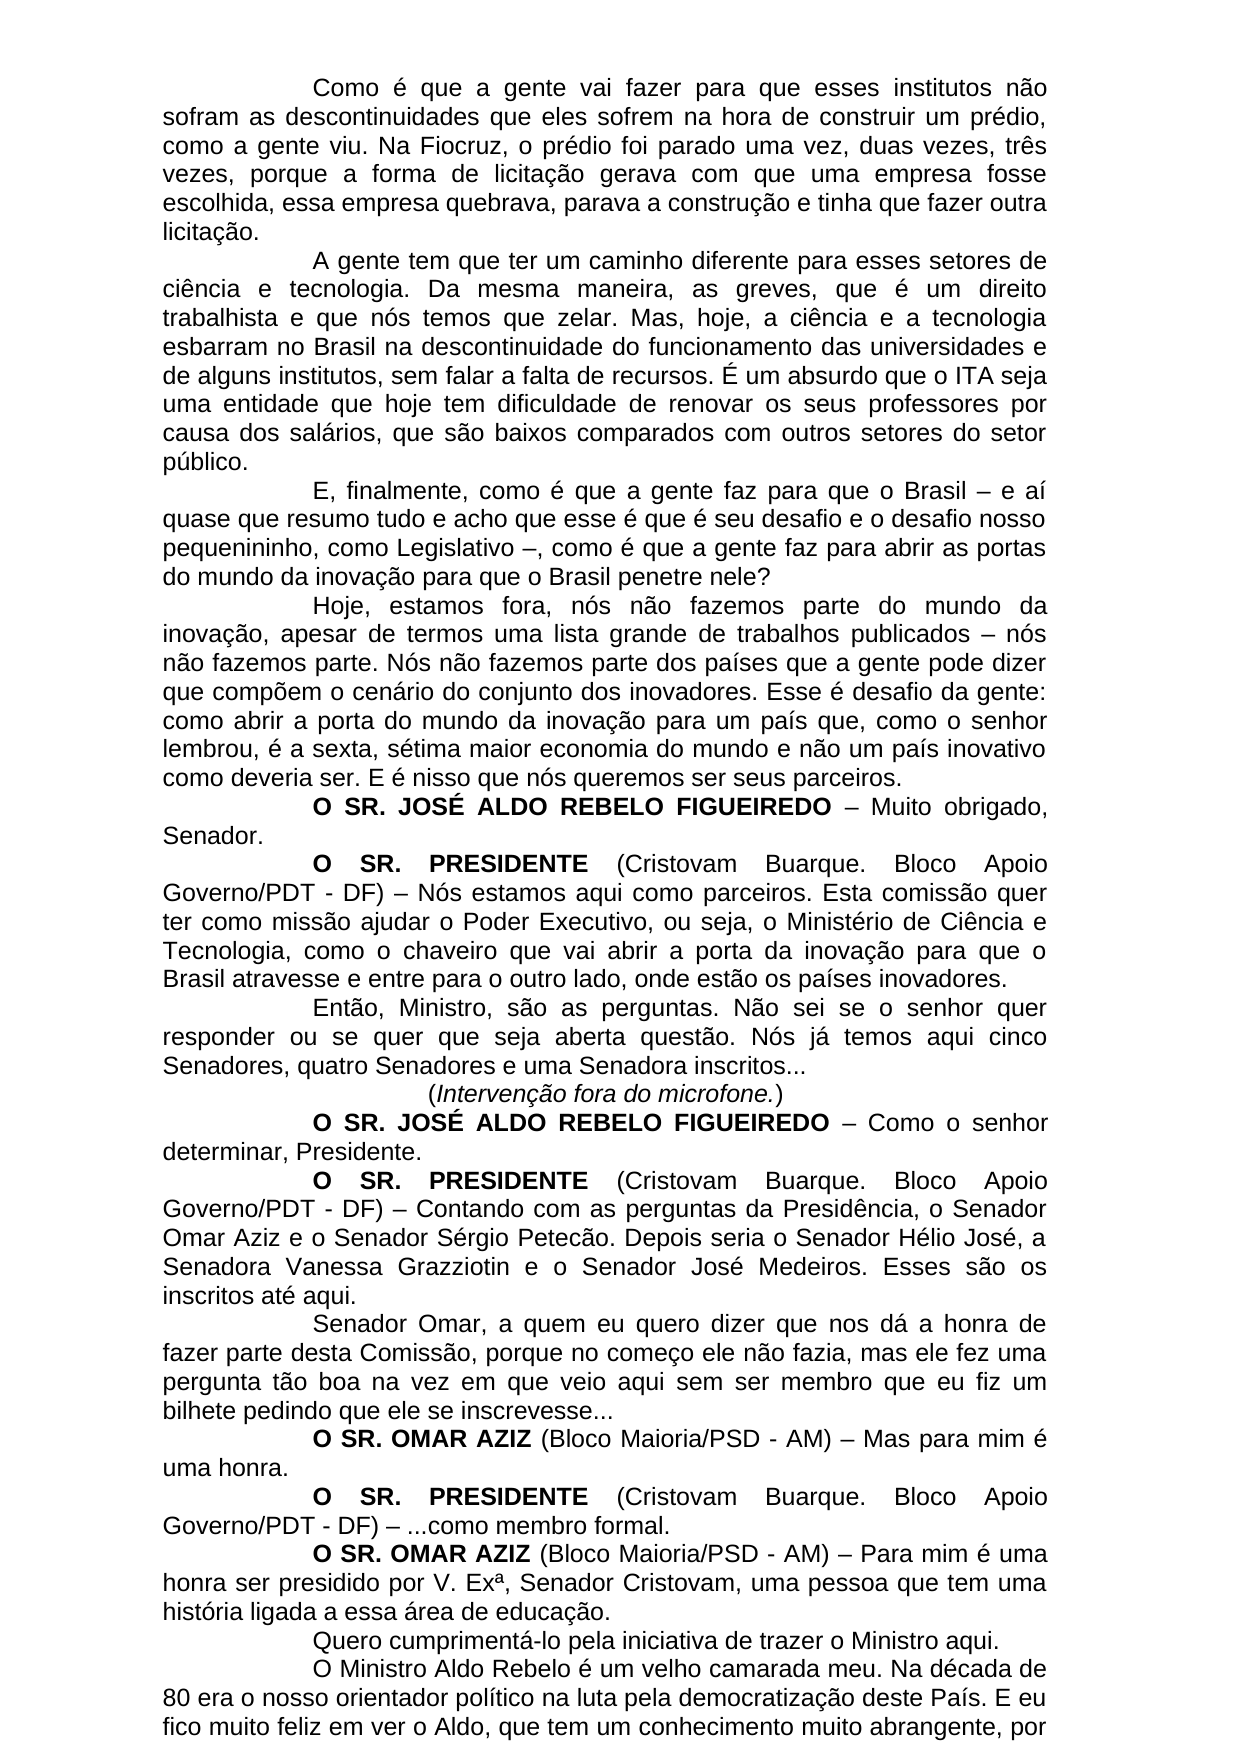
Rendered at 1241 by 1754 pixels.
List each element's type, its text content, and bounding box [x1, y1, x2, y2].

text O SR. PRESIDENTE (Cristovam Buarque. Bloco Apoio Governo/PDT - DF) – Contando com as perguntas da Presidência, o Senador Omar Aziz e o Senador Sérgio Petecão. Depois seria o Senador Hélio José, a Senadora Vanessa Grazziotin e o Senador José Medeiros. Esses são os inscritos até aqui. [162, 1166, 1048, 1309]
text Como é que a gente vai fazer para que esses institutos não sofram as descontinuidades que eles sofrem na hora de construir um prédio, como a gente viu. Na Fiocruz, o prédio foi parado uma vez, duas vezes, três vezes, porque a forma de licitação gerava com que uma empresa fosse escolhida, essa empresa quebrava, parava a construção e tinha que fazer outra licitação. [162, 73, 1048, 246]
text (Intervenção fora do microfone.) [162, 1079, 1048, 1108]
text O SR. PRESIDENTE (Cristovam Buarque. Bloco Apoio Governo/PDT - DF) – Nós estamos aqui como parceiros. Esta comissão quer ter como missão ajudar o Poder Executivo, ou seja, o Ministério de Ciência e Tecnologia, como o chaveiro que vai abrir a porta da inovação para que o Brasil atravesse e entre para o outro lado, onde estão os países inovadores. [162, 849, 1048, 993]
text E, finalmente, como é que a gente faz para que o Brasil – e aí quase que resumo tudo e acho que esse é que é seu desafio e o desafio nosso pequenininho, como Legislativo –, como é que a gente faz para abrir as portas do mundo da inovação para que o Brasil penetre nele? [162, 476, 1048, 591]
text Então, Ministro, são as perguntas. Não sei se o senhor quer responder ou se quer que seja aberta questão. Nós já temos aqui cinco Senadores, quatro Senadores e uma Senadora inscritos... [162, 993, 1048, 1079]
text Hoje, estamos fora, nós não fazemos parte do mundo da inovação, apesar de termos uma lista grande de trabalhos publicados – nós não fazemos parte. Nós não fazemos parte dos países que a gente pode dizer que compõem o cenário do conjunto dos inovadores. Esse é desafio da gente: como abrir a porta do mundo da inovação para um país que, como o senhor lembrou, é a sexta, sétima maior economia do mundo e não um país inovativo como deveria ser. E é nisso que nós queremos ser seus parceiros. [162, 591, 1048, 792]
text A gente tem que ter um caminho diferente para esses setores de ciência e tecnologia. Da mesma maneira, as greves, que é um direito trabalhista e que nós temos que zelar. Mas, hoje, a ciência e a tecnologia esbarram no Brasil na descontinuidade do funcionamento das universidades e de alguns institutos, sem falar a falta de recursos. É um absurdo que o ITA seja uma entidade que hoje tem dificuldade de renovar os seus professores por causa dos salários, que são baixos comparados com outros setores do setor público. [162, 246, 1048, 476]
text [162, 1654, 1048, 1741]
text O SR. JOSÉ ALDO REBELO FIGUEIREDO – Como o senhor determinar, Presidente. [162, 1108, 1048, 1166]
text O SR. OMAR AZIZ (Bloco Maioria/PSD - AM) – Para mim é uma honra ser presidido por V. Exª, Senador Cristovam, uma pessoa que tem uma história ligada a essa área de educação. [162, 1539, 1048, 1626]
text Quero cumprimentá-lo pela iniciativa de trazer o Ministro aqui. [162, 1626, 1048, 1654]
text O SR. PRESIDENTE (Cristovam Buarque. Bloco Apoio Governo/PDT - DF) – ...como membro formal. [162, 1482, 1048, 1539]
text Senador Omar, a quem eu quero dizer que nos dá a honra de fazer parte desta Comissão, porque no começo ele não fazia, mas ele fez uma pergunta tão boa na vez em que veio aqui sem ser membro que eu fiz um bilhete pedindo que ele se inscrevesse... [162, 1309, 1048, 1424]
text O SR. OMAR AZIZ (Bloco Maioria/PSD - AM) – Mas para mim é uma honra. [162, 1424, 1048, 1482]
text O SR. JOSÉ ALDO REBELO FIGUEIREDO – Muito obrigado, Senador. [162, 792, 1048, 849]
